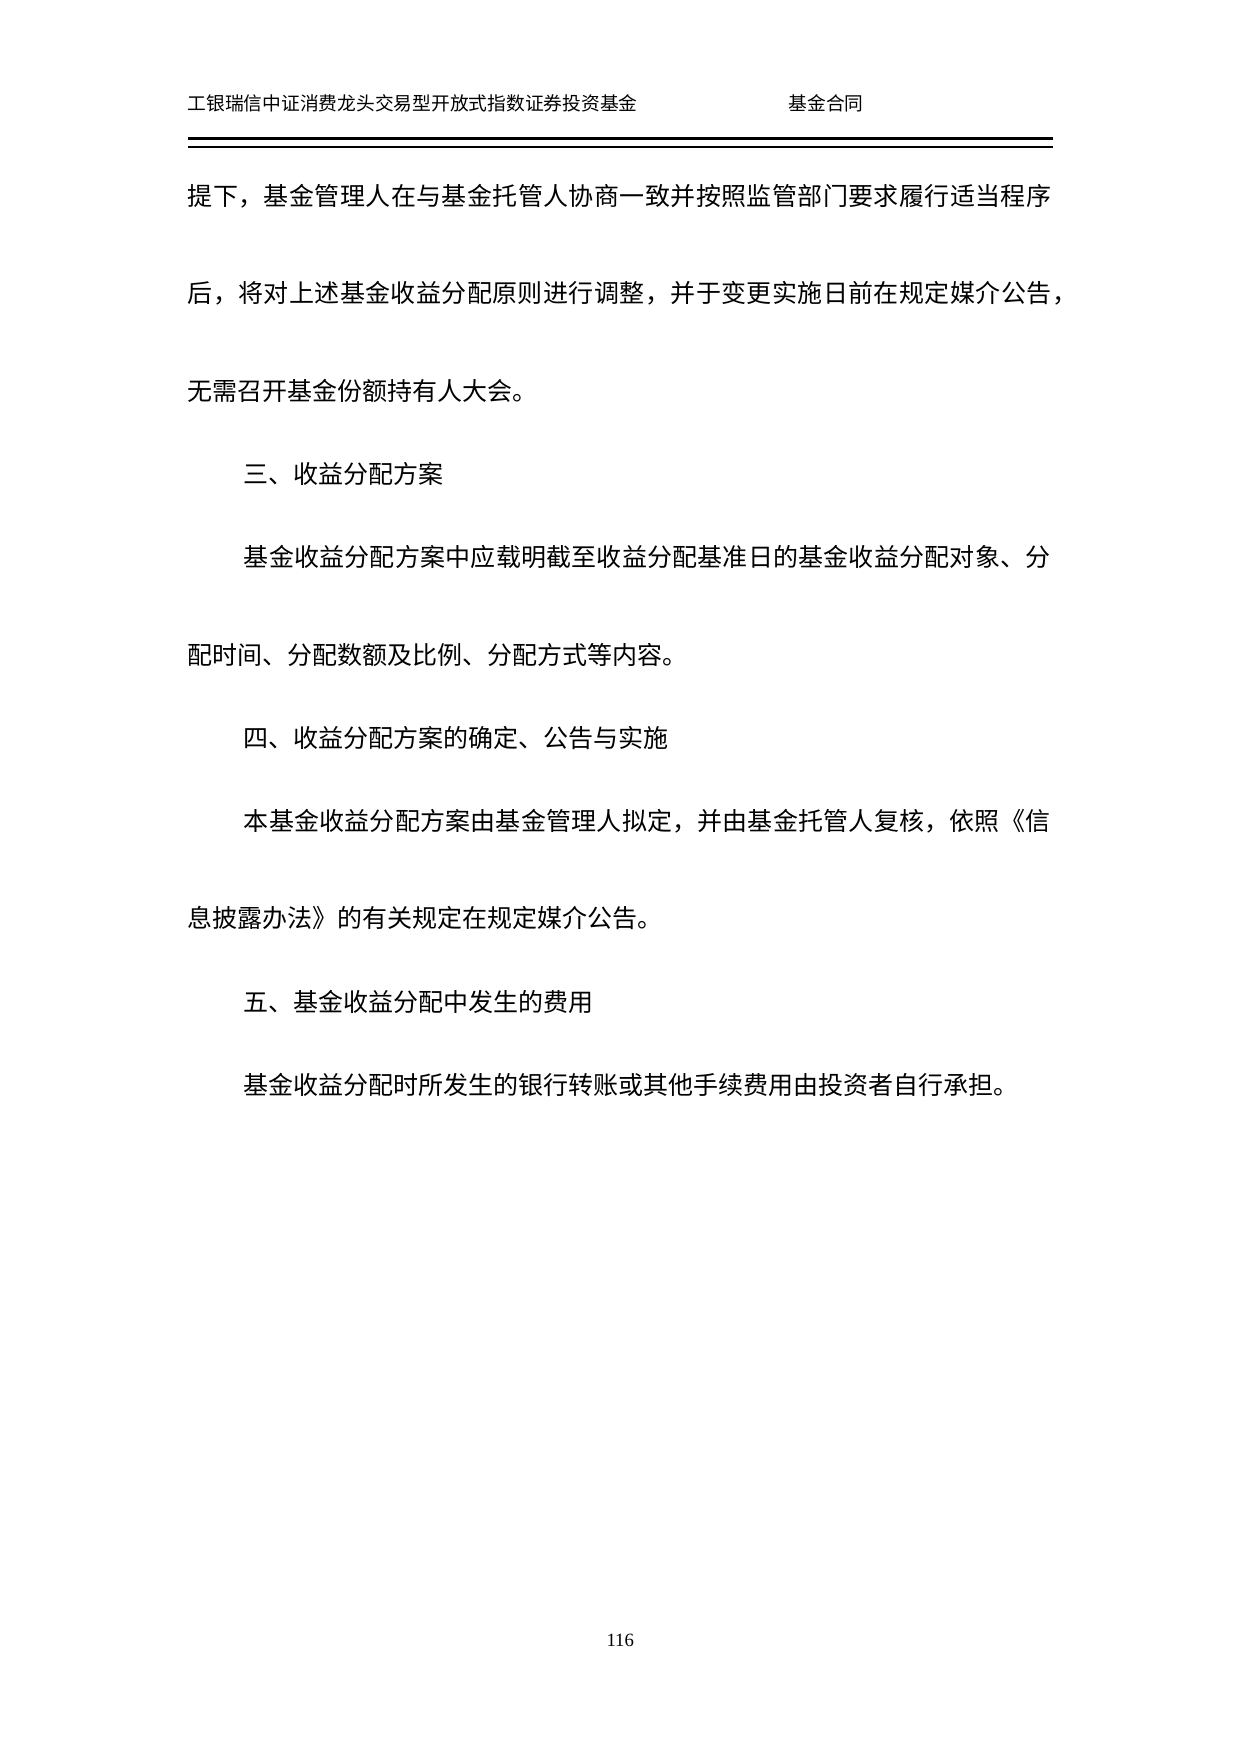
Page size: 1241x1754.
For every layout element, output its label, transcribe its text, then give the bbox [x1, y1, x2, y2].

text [187, 162, 1053, 422]
text 本基金收益分配方案由基金管理人拟定，并由基金托管人复核，依照《信息披露办法》的有关规定在规定媒介公告。 [187, 787, 1053, 949]
text 五、基金收益分配中发生的费用 [187, 968, 1053, 1033]
text 基金收益分配方案中应载明截至收益分配基准日的基金收益分配对象、分配时间、分配数额及比例、分配方式等内容。 [187, 523, 1053, 686]
text 基金收益分配时所发生的银行转账或其他手续费用由投资者自行承担。 [187, 1051, 1053, 1116]
text 三、收益分配方案 [187, 440, 1053, 505]
text 四、收益分配方案的确定、公告与实施 [187, 704, 1053, 769]
